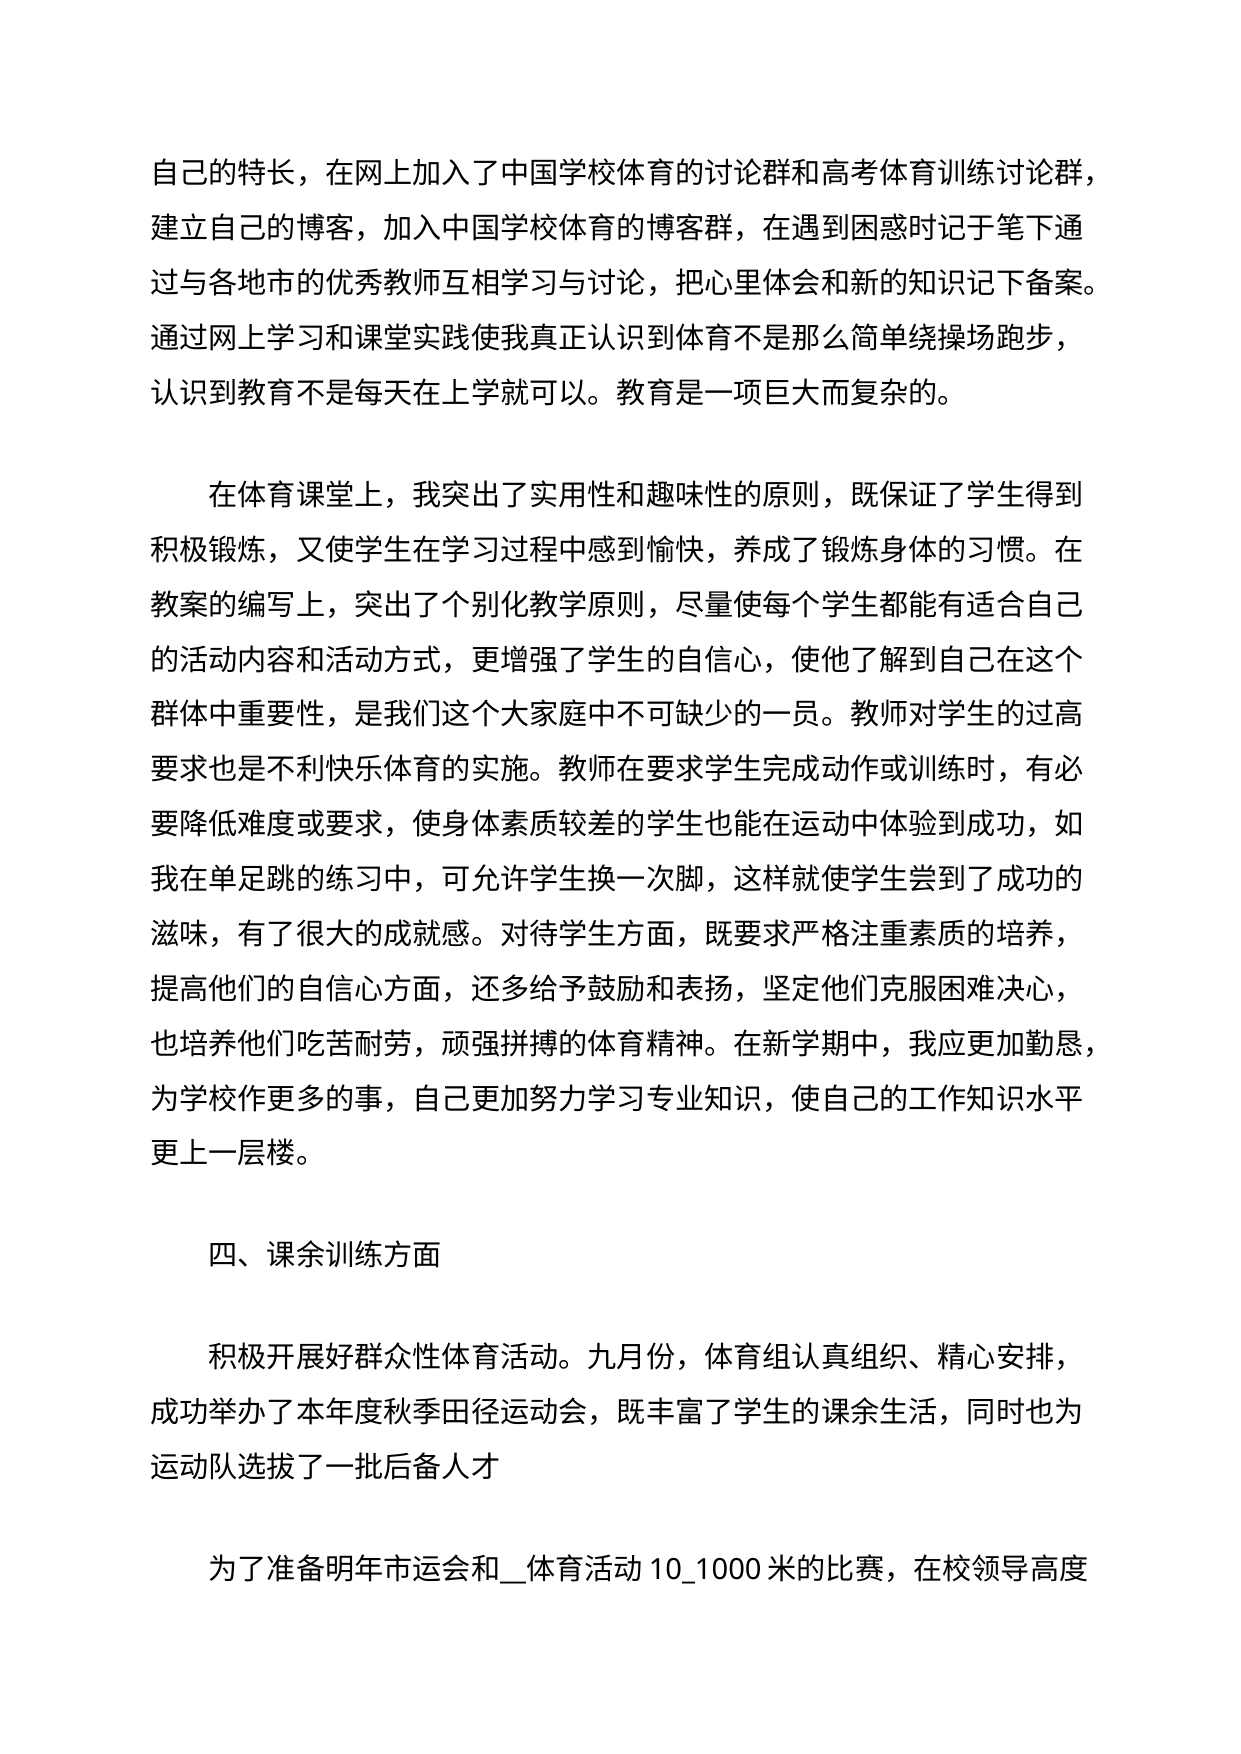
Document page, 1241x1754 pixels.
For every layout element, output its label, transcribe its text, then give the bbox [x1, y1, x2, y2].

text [150, 150, 1090, 412]
text 四、课余训练方面 [150, 1232, 1090, 1274]
text 积极开展好群众性体育活动。九月份，体育组认真组织、精心安排，成功举办了本年度秋季田径运动会，既丰富了学生的课余生活，同时也为运动队选拔了一批后备人才 [150, 1334, 1090, 1486]
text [150, 1545, 1090, 1588]
text 在体育课堂上，我突出了实用性和趣味性的原则，既保证了学生得到积极锻炼，又使学生在学习过程中感到愉快，养成了锻炼身体的习惯。在教案的编写上，突出了个别化教学原则，尽量使每个学生都能有适合自己的活动内容和活动方式，更增强了学生的自信心，使他了解到自己在这个群体中重要性，是我们这个大家庭中不可缺少的一员。教师对学生的过高要求也是不利快乐体育的实施。教师在要求学生完成动作或训练时，有必要降低难度或要求，使身体素质较差的学生也能在运动中体验到成功，如我在单足跳的练习中，可允许学生换一次脚，这样就使学生尝到了成功的滋味，有了很大的成就感。对待学生方面，既要求严格注重素质的培养，提高他们的自信心方面，还多给予鼓励和表扬，坚定他们克服困难决心，也培养他们吃苦耐劳，顽强拼搏的体育精神。在新学期中，我应更加勤恳，为学校作更多的事，自己更加努力学习专业知识，使自己的工作知识水平更上一层楼。 [150, 471, 1090, 1172]
